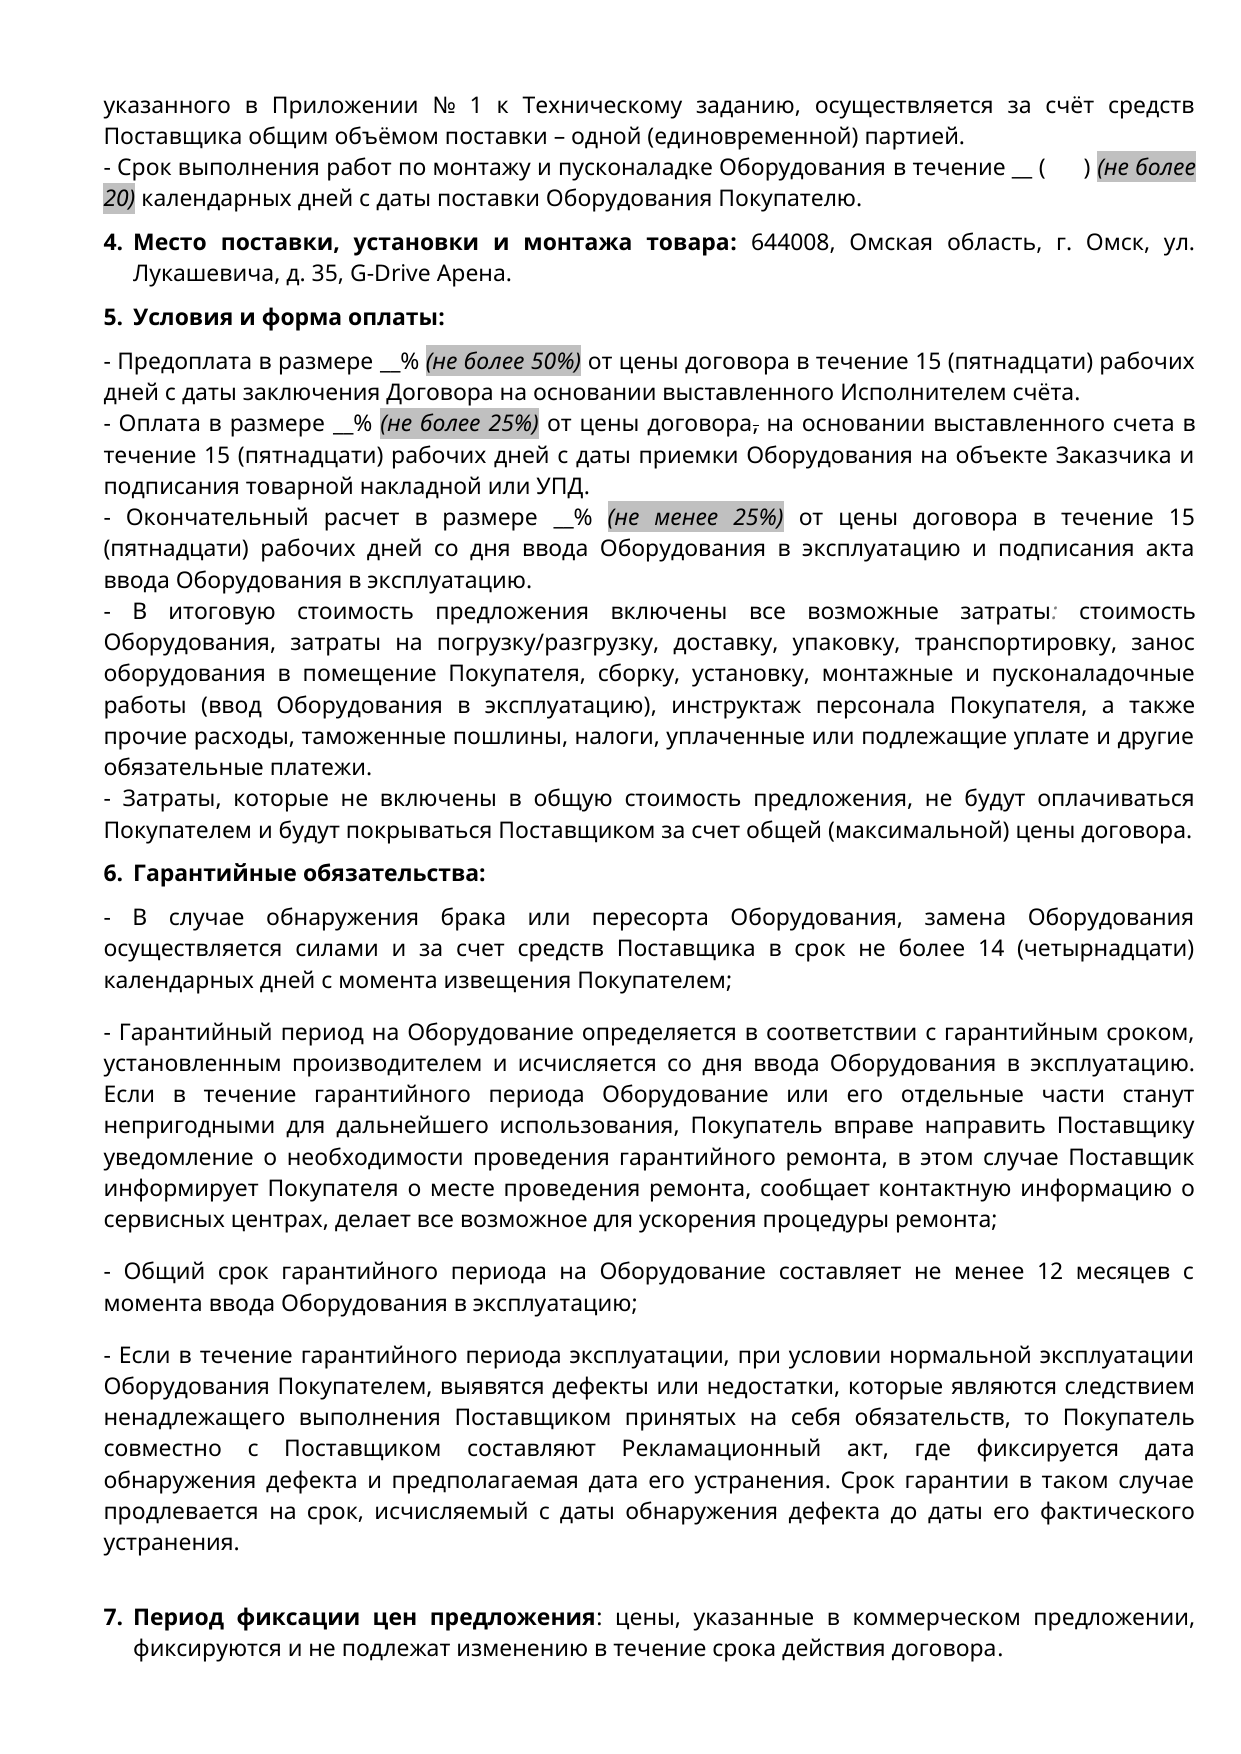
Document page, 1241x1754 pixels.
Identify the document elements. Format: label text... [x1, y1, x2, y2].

list Место поставки, установки и монтажа товара: 644008, Омская область, г. Омск, ул. Лукашевича, д. 35, G-Drive Арена. [103, 226, 1196, 289]
text - Срок выполнения работ по монтажу и пусконаладке Оборудования в течение __ ( ) (не более 20) календарных дней с даты поставки Оборудования Покупателю. [103, 151, 1196, 214]
list Гарантийные обязательства: [103, 857, 1196, 889]
list - Затраты, которые не включены в общую стоимость предложения, не будут оплачиваться Покупателем и будут покрываться Поставщиком за счет общей (максимальной) цены договора. [103, 782, 1196, 845]
text - Общий срок гарантийного периода на Оборудование составляет не менее 12 месяцев с момента ввода Оборудования в эксплуатацию; [103, 1255, 1196, 1318]
text - Гарантийный период на Оборудование определяется в соответствии с гарантийным сроком, установленным производителем и исчисляется со дня ввода Оборудования в эксплуатацию. Если в течение гарантийного периода Оборудование или его отдельные части станут непригодными для дальнейшего использования, Покупатель вправе направить Поставщику уведомление о необходимости проведения гарантийного ремонта, в этом случае Поставщик информирует Покупателя о месте проведения ремонта, сообщает контактную информацию о сервисных центрах, делает все возможное для ускорения процедуры ремонта; [103, 1016, 1196, 1234]
text - В случае обнаружения брака или пересорта Оборудования, замена Оборудования осуществляется силами и за счет средств Поставщика в срок не более 14 (четырнадцати) календарных дней с момента извещения Покупателем; [103, 901, 1196, 995]
text - Предоплата в размере __% (не более 50%) от цены договора в течение 15 (пятнадцати) рабочих дней с даты заключения Договора на основании выставленного Исполнителем счёта. [103, 345, 1196, 407]
text - Оплата в размере __% (не более 25%) от цены договора, на основании выставленного счета в течение 15 (пятнадцати) рабочих дней с даты приемки Оборудования на объекте Заказчика и подписания товарной накладной или УПД. [103, 407, 1196, 501]
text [103, 89, 1196, 151]
text - Окончательный расчет в размере __% (не менее 25%) от цены договора в течение 15 (пятнадцати) рабочих дней со дня ввода Оборудования в эксплуатацию и подписания акта ввода Оборудования в эксплуатацию. [103, 501, 1196, 595]
text - Если в течение гарантийного периода эксплуатации, при условии нормальной эксплуатации Оборудования Покупателем, выявятся дефекты или недостатки, которые являются следствием ненадлежащего выполнения Поставщиком принятых на себя обязательств, то Покупатель совместно с Поставщиком составляют Рекламационный акт, где фиксируется дата обнаружения дефекта и предполагаемая дата его устранения. Срок гарантии в таком случае продлевается на срок, исчисляемый с даты обнаружения дефекта до даты его фактического устранения. [103, 1339, 1196, 1557]
list Период фиксации цен предложения: цены, указанные в коммерческом предложении, фиксируются и не подлежат изменению в течение срока действия договора. [103, 1601, 1196, 1664]
list Условия и форма оплаты: [103, 301, 1196, 332]
list - В итоговую стоимость предложения включены все возможные затраты: стоимость Оборудования, затраты на погрузку/разгрузку, доставку, упаковку, транспортировку, занос оборудования в помещение Покупателя, сборку, установку, монтажные и пусконаладочные работы (ввод Оборудования в эксплуатацию), инструктаж персонала Покупателя, а также прочие расходы, таможенные пошлины, налоги, уплаченные или подлежащие уплате и другие обязательные платежи. [103, 595, 1196, 782]
